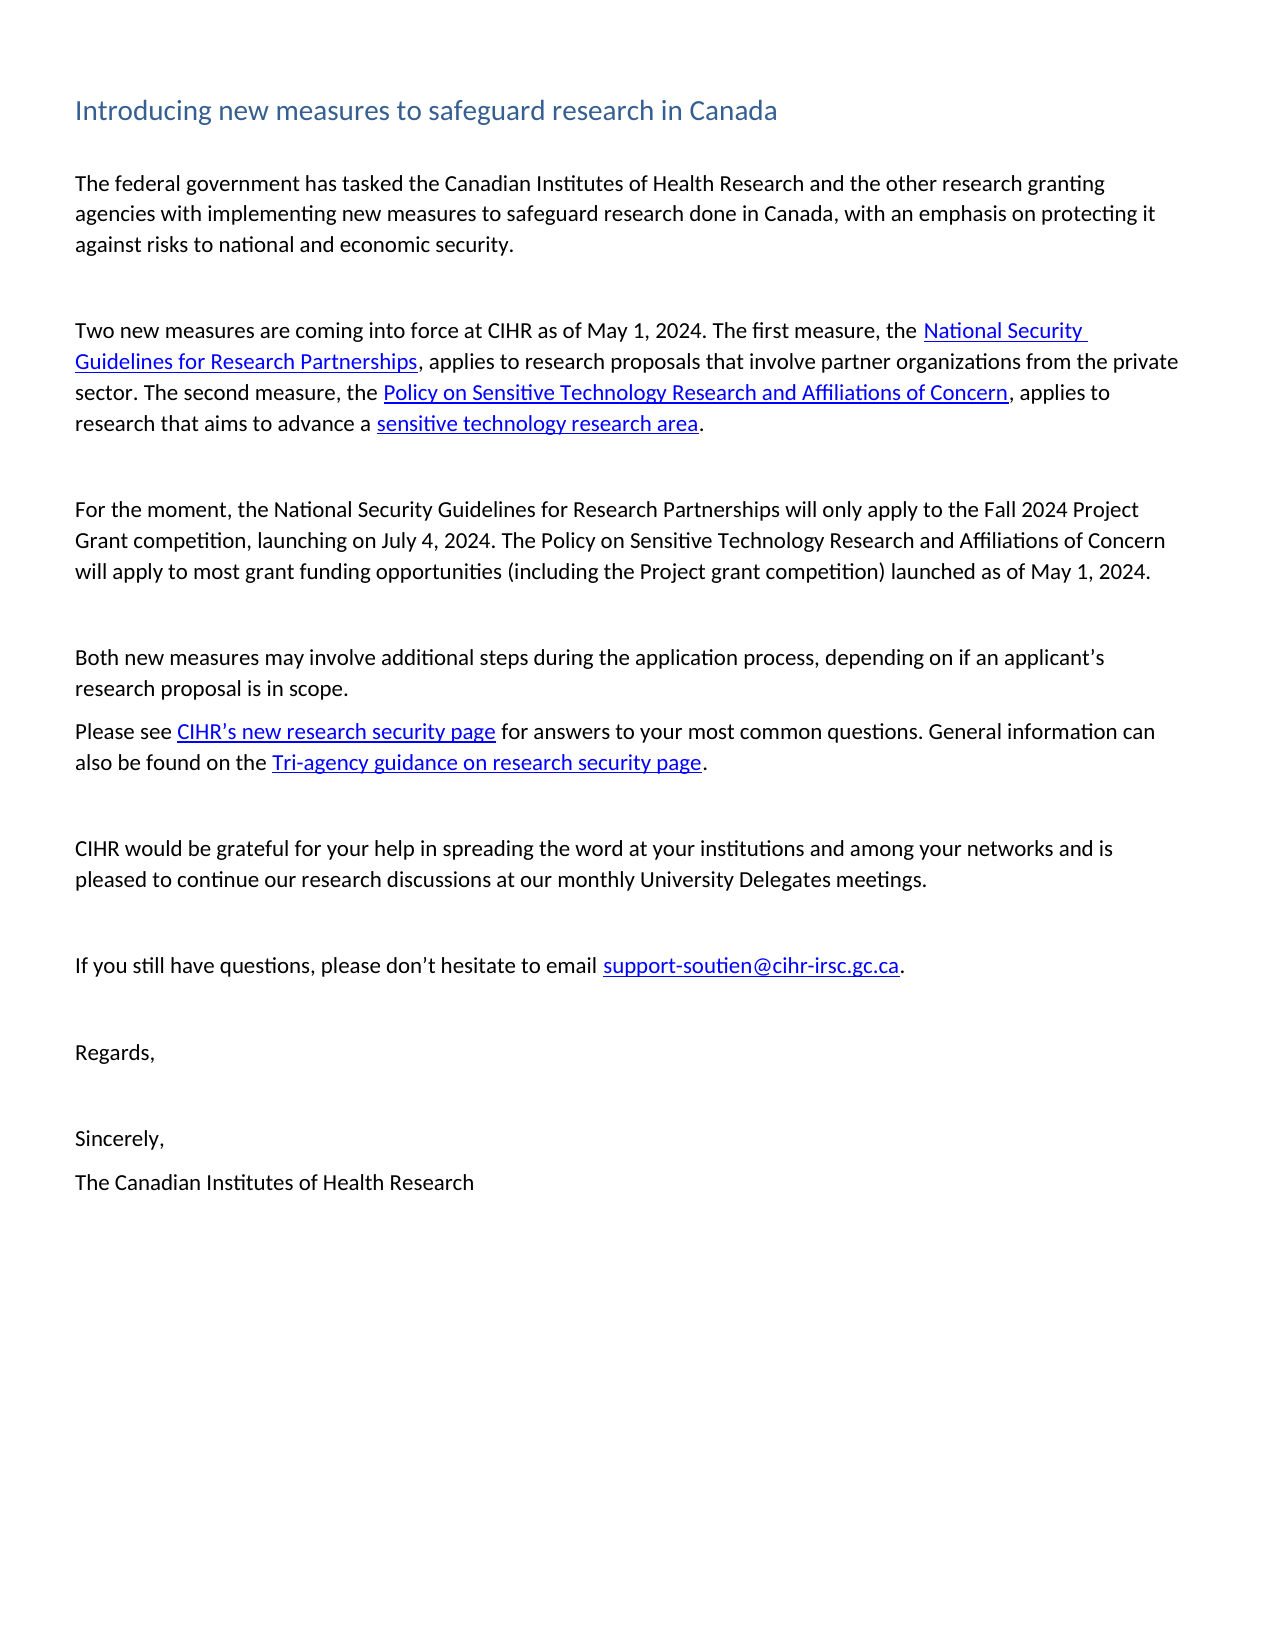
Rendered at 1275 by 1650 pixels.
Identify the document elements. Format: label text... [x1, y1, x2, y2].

text Please see CIHR’s new research security page for answers to your most common questions. General information can also be found on the Tri-agency guidance on research security page. [75, 717, 1181, 776]
text CIHR would be grateful for your help in spreading the word at your institutions and among your networks and is pleased to continue our research discussions at our monthly University Delegates meetings. [75, 834, 1181, 893]
text If you still have questions, please don’t hesitate to email support-soutien@cihr-irsc.gc.ca. [75, 952, 1181, 979]
text Regards, [75, 1038, 1181, 1066]
text The federal government has tasked the Canadian Institutes of Health Research and the other research granting agencies with implementing new measures to safeguard research done in Canada, with an emphasis on protecting it against risks to national and economic security. [75, 169, 1181, 258]
text For the moment, the National Security Guidelines for Research Partnerships will only apply to the Fall 2024 Project Grant competition, launching on July 4, 2024. The Policy on Sensitive Technology Research and Affiliations of Concern will apply to most grant funding opportunities (including the Project grant competition) launched as of May 1, 2024. [75, 495, 1181, 585]
subtitle Introducing new measures to safeguard research in Canada [75, 92, 1181, 127]
text Both new measures may involve additional steps during the application process, depending on if an applicant’s research proposal is in scope. [75, 643, 1181, 702]
text Sincerely, [75, 1124, 1181, 1152]
text Two new measures are coming into force at CIHR as of May 1, 2024. The first measure, the National Security Guidelines for Research Partnerships, applies to research proposals that involve partner organizations from the private sector. The second measure, the Policy on Sensitive Technology Research and Affiliations of Concern, applies to research that aims to advance a sensitive technology research area. [75, 317, 1181, 437]
text The Canadian Institutes of Health Research [75, 1168, 1181, 1196]
